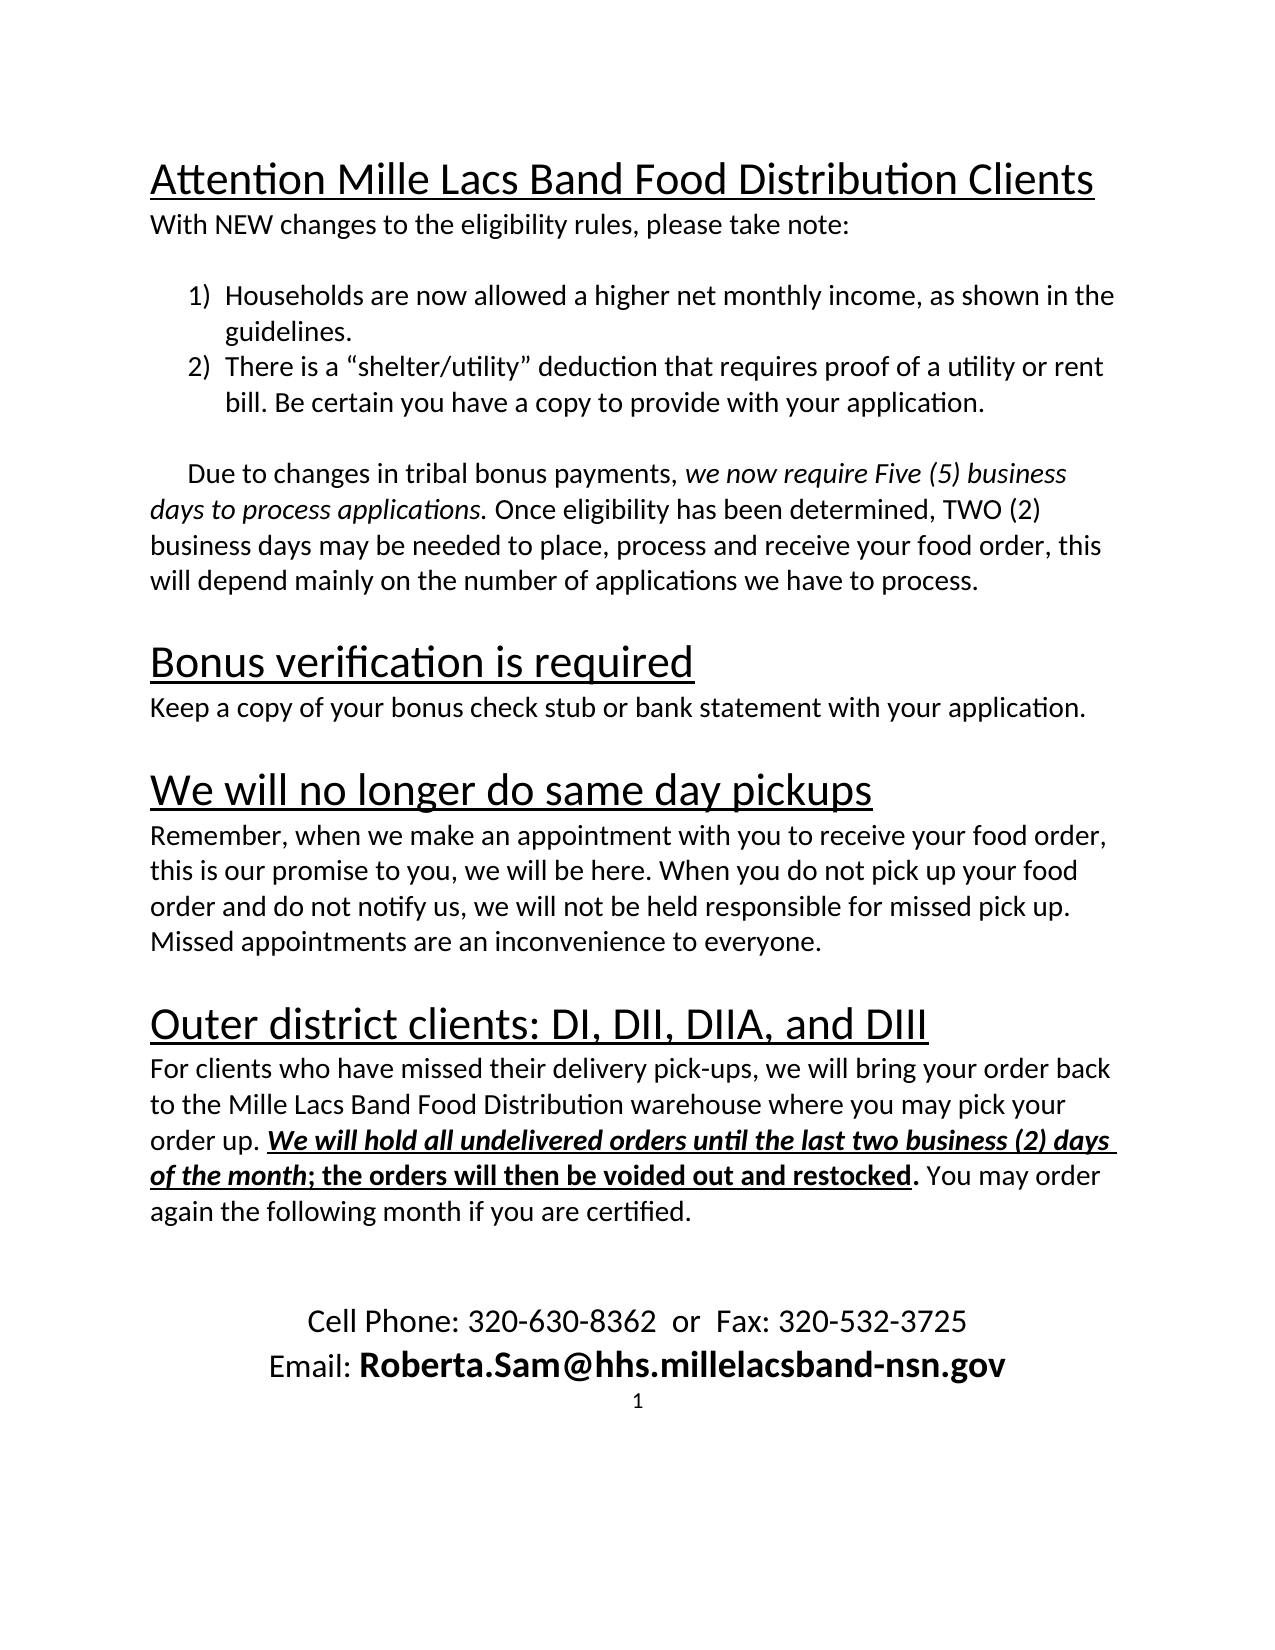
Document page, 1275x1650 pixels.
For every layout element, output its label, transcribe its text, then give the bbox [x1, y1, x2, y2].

text We will no longer do same day pickups [150, 761, 1125, 817]
text With NEW changes to the eligibility rules, please take note: [150, 206, 1125, 242]
text Attention Mille Lacs Band Food Distribution Clients [150, 150, 1125, 206]
list There is a “shelter/utility” deduction that requires proof of a utility or rent bill. Be certain you have a copy to provide with your application. [187, 348, 1125, 420]
text Bonus verification is required [150, 633, 1125, 689]
text Due to changes in tribal bonus payments, we now require Five (5) business days to process applications. Once eligibility has been determined, TWO (2) business days may be needed to place, process and receive your food order, this will depend mainly on the number of applications we have to process. [150, 455, 1125, 598]
text 1 [150, 1387, 1125, 1414]
text Remember, when we make an appointment with you to receive your food order, this is our promise to you, we will be here. When you do not pick up your food order and do not notify us, we will not be held responsible for missed pick up. Missed appointments are an inconvenience to everyone. [150, 817, 1125, 959]
text Cell Phone: 320-630-8362 or Fax: 320-532-3725 [150, 1300, 1125, 1341]
text Outer district clients: DI, DII, DIIA, and DIII [150, 995, 1125, 1051]
list Households are now allowed a higher net monthly income, as shown in the guidelines. [187, 277, 1125, 348]
text Email: Roberta.Sam@hhs.millelacsband-nsn.gov [150, 1341, 1125, 1387]
text For clients who have missed their delivery pick-ups, we will bring your order back to the Mille Lacs Band Food Distribution warehouse where you may pick your order up. We will hold all undelivered orders until the last two business (2) days of the month; the orders will then be voided out and restocked. You may order again the following month if you are certified. [150, 1051, 1125, 1229]
text Keep a copy of your bonus check stub or bank statement with your application. [150, 689, 1125, 725]
